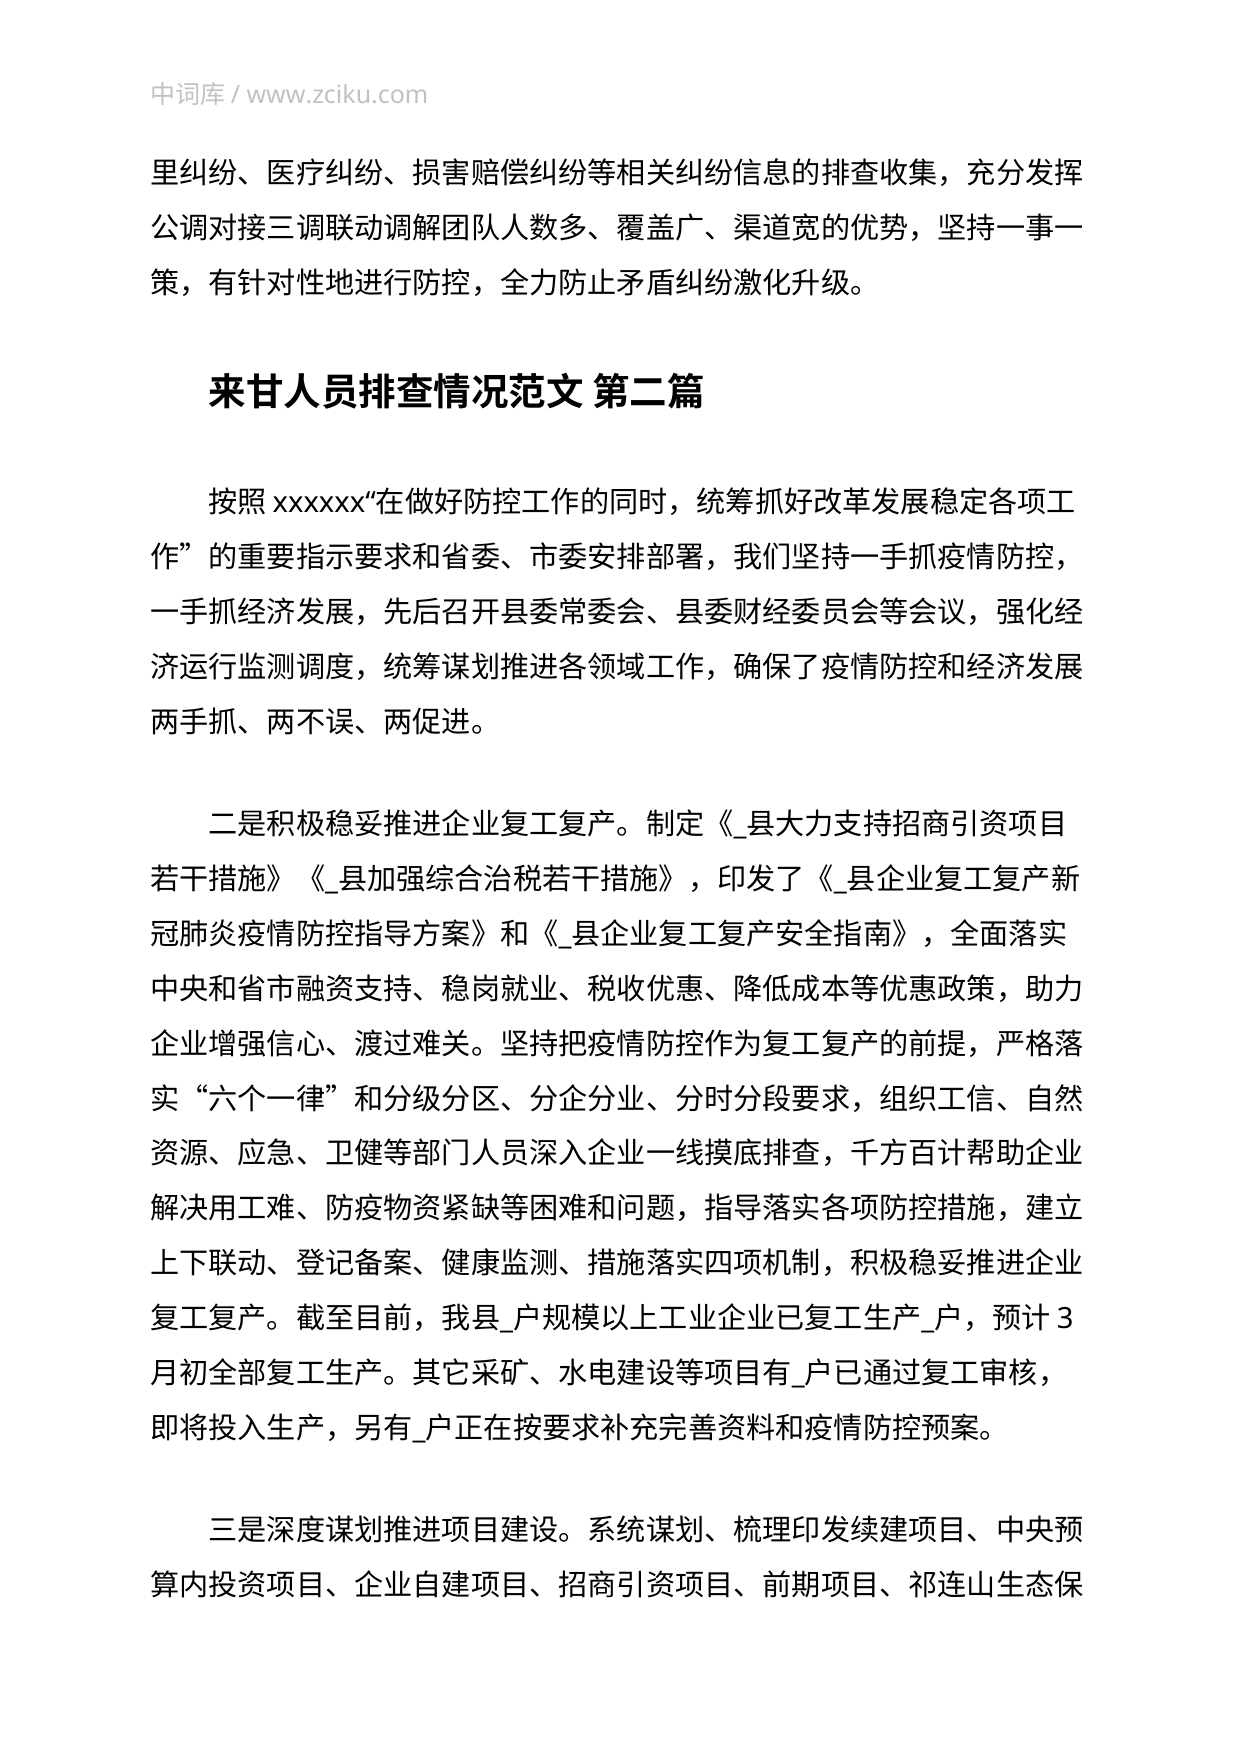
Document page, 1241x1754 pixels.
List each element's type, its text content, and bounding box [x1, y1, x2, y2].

text 按照xxxxxx“在做好防控工作的同时，统筹抓好改革发展稳定各项工作”的重要指示要求和省委、市委安排部署，我们坚持一手抓疫情防控，一手抓经济发展，先后召开县委常委会、县委财经委员会等会议，强化经济运行监测调度，统筹谋划推进各领域工作，确保了疫情防控和经济发展两手抓、两不误、两促进。 [150, 479, 1090, 741]
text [150, 150, 1090, 302]
text 二是积极稳妥推进企业复工复产。制定《_县大力支持招商引资项目若干措施》《_县加强综合治税若干措施》，印发了《_县企业复工复产新冠肺炎疫情防控指导方案》和《_县企业复工复产安全指南》，全面落实中央和省市融资支持、稳岗就业、税收优惠、降低成本等优惠政策，助力企业增强信心、渡过难关。坚持把疫情防控作为复工复产的前提，严格落实“六个一律”和分级分区、分企分业、分时分段要求，组织工信、自然资源、应急、卫健等部门人员深入企业一线摸底排查，千方百计帮助企业解决用工难、防疫物资紧缺等困难和问题，指导落实各项防控措施，建立上下联动、登记备案、健康监测、措施落实四项机制，积极稳妥推进企业复工复产。截至目前，我县_户规模以上工业企业已复工生产_户，预计3月初全部复工生产。其它采矿、水电建设等项目有_户已通过复工审核，即将投入生产，另有_户正在按要求补充完善资料和疫情防控预案。 [150, 800, 1090, 1447]
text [150, 1507, 1090, 1604]
text 来甘人员排查情况范文 第二篇 [150, 362, 1090, 416]
